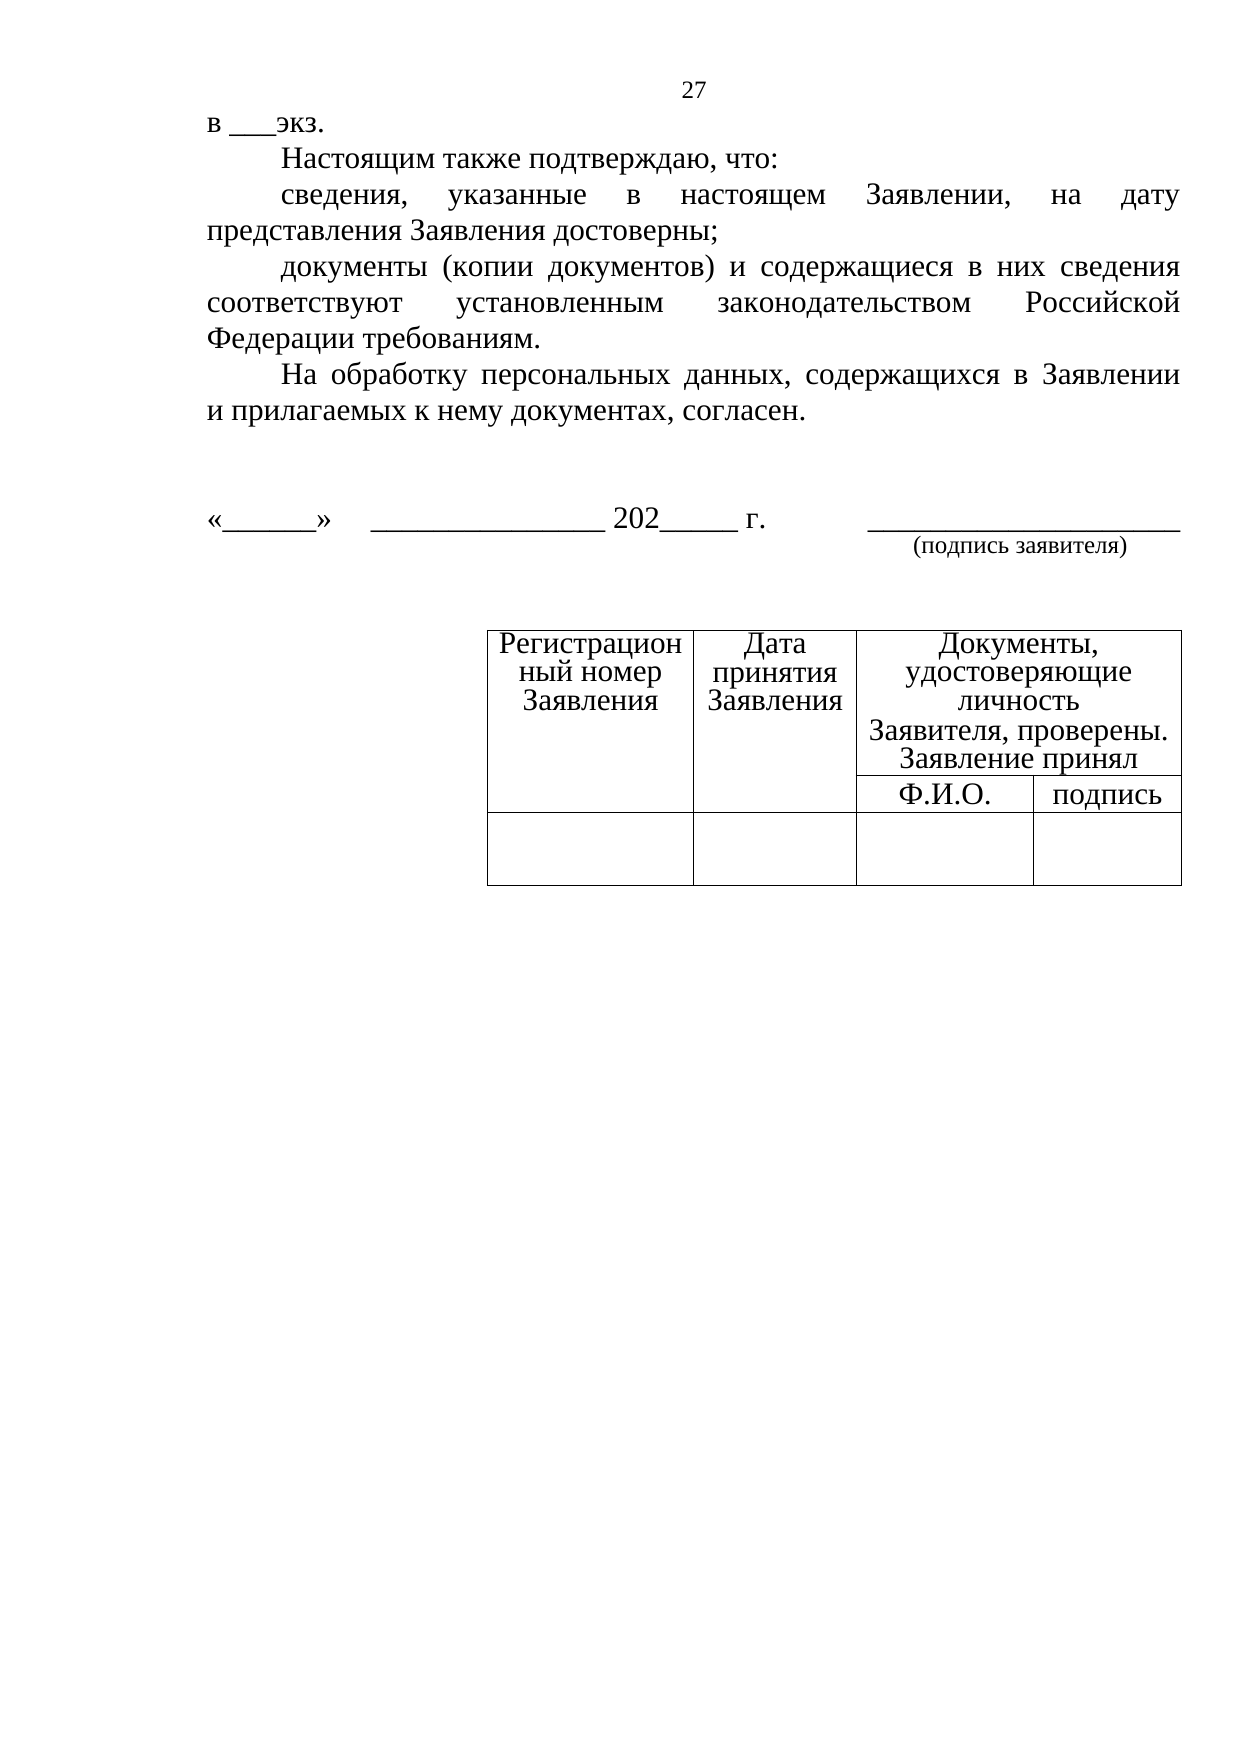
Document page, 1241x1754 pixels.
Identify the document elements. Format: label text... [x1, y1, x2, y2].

text сведения, указанные в настоящем Заявлении, на дату представления Заявления достоверны; [207, 176, 1181, 247]
table_cell [694, 813, 856, 884]
table_cell Ф.И.О. [857, 776, 1033, 812]
text Настоящим также подтверждаю, что: [207, 140, 1181, 176]
text На обработку персональных данных, содержащихся в Заявлении и прилагаемых к нему документах, согласен. [207, 355, 1181, 427]
table_cell [857, 813, 1033, 884]
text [207, 104, 1181, 140]
text (подпись заявителя) [207, 535, 1181, 558]
table_cell [488, 813, 693, 884]
table_header Дата принятия Заявления [694, 631, 856, 812]
table_cell [1034, 813, 1181, 884]
table_header Документы, удостоверяющие личность Заявителя, проверены. Заявление принял [857, 631, 1181, 774]
text документы (копии документов) и содержащиеся в них сведения соответствуют установленным законодательством Российской Федерации требованиям. [207, 247, 1181, 355]
text «______» _______________ 202_____ г. ____________________ [207, 499, 1181, 535]
table_cell подпись [1034, 776, 1181, 812]
table_header Регистрационный номер Заявления [488, 631, 693, 812]
